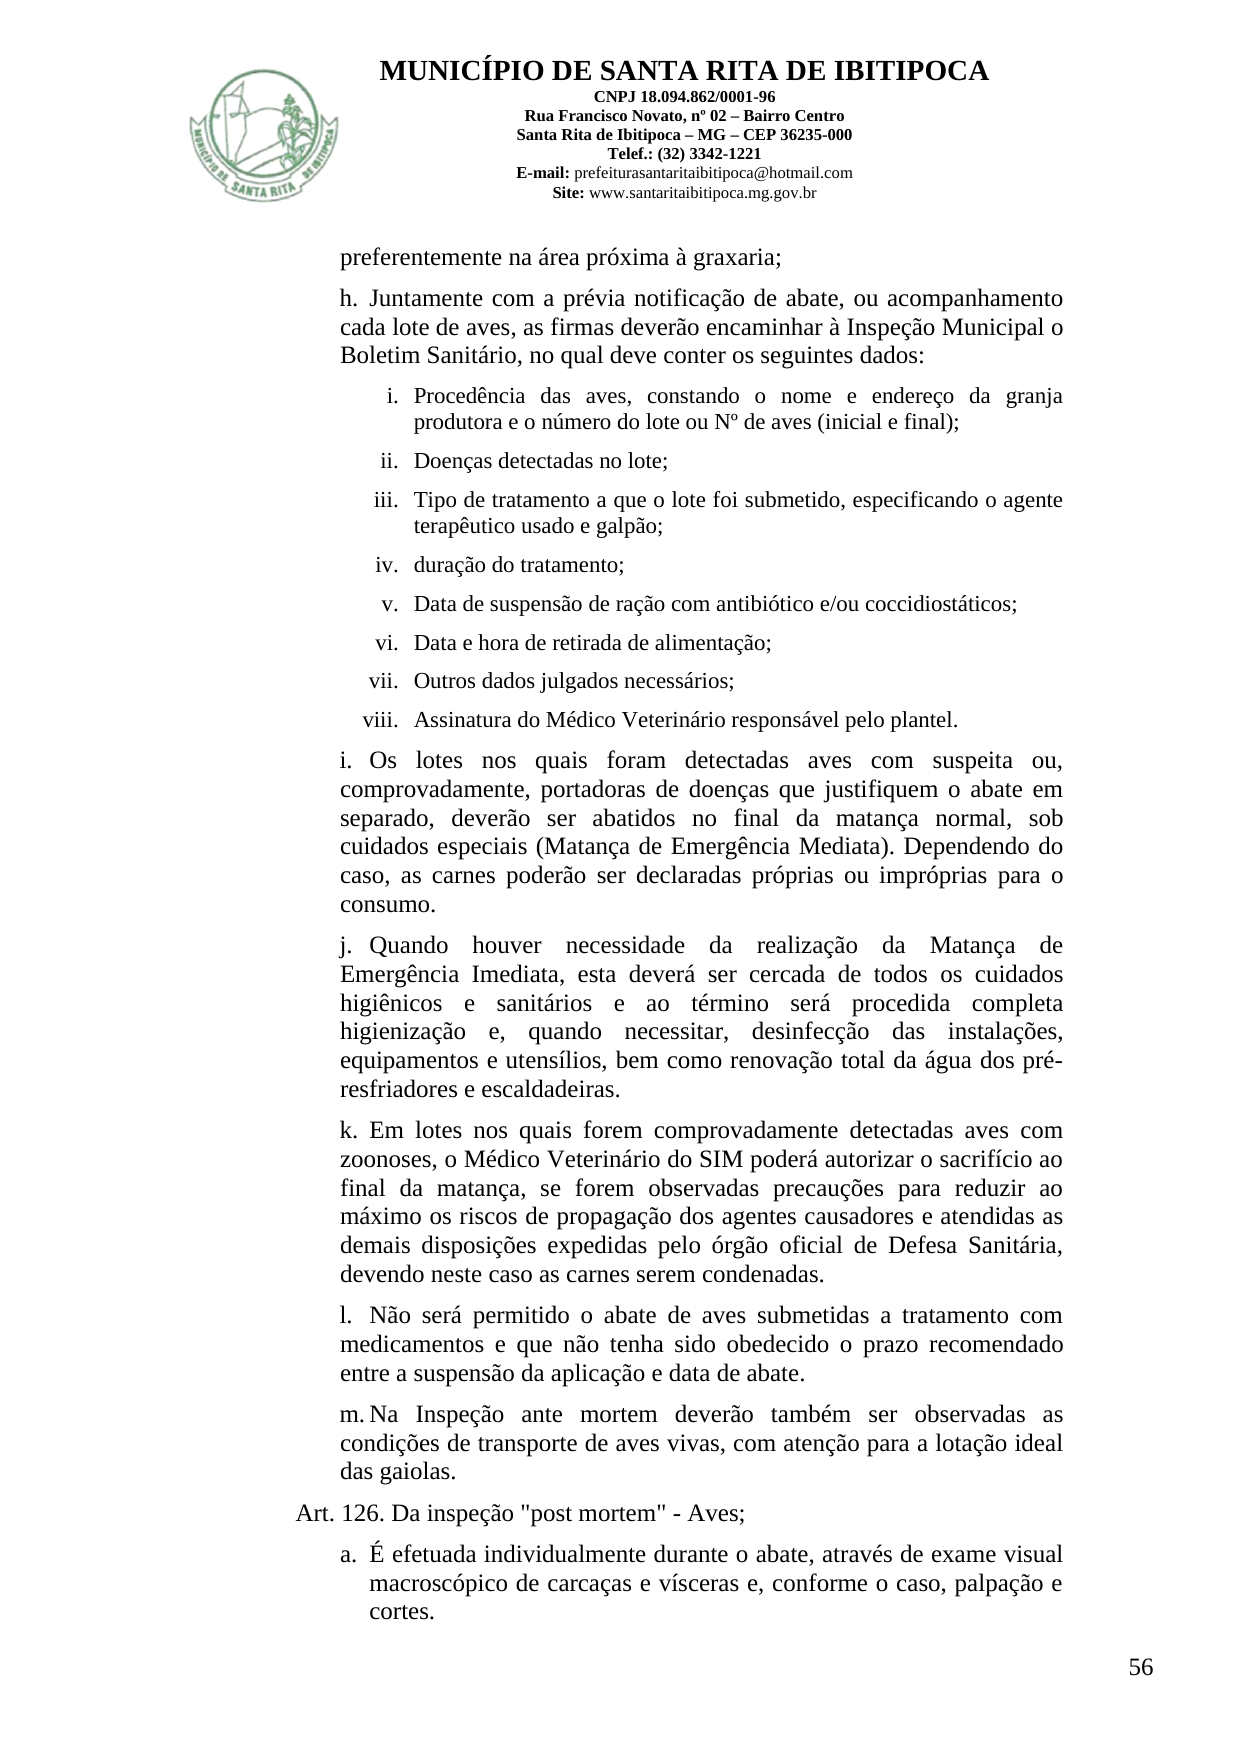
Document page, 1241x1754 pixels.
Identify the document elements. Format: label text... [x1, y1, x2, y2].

list Doenças detectadas no lote; [399, 447, 1064, 473]
list Não será permitido o abate de aves submetidas a tratamento com medicamentos e que não tenha sido obedecido o prazo recomendado entre a suspensão da aplicação e data de abate. [339, 1300, 1064, 1386]
picture [173, 53, 354, 213]
list É efetuada individualmente durante o abate, através de exame visual macroscópico de carcaças e vísceras e, conforme o caso, palpação e cortes. [340, 1539, 1064, 1625]
list Assinatura do Médico Veterinário responsável pelo plantel. [399, 706, 1064, 733]
list Data de suspensão de ração com antibiótico e/ou coccidiostáticos; [399, 590, 1064, 616]
list Juntamente com a prévia notificação de abate, ou acompanhamento cada lote de aves, as firmas deverão encaminhar à Inspeção Municipal o Boletim Sanitário, no qual deve conter os seguintes dados: [339, 283, 1064, 369]
list Na Inspeção ante mortem deverão também ser observadas as condições de transporte de aves vivas, com atenção para a lotação ideal das gaiolas. [339, 1399, 1064, 1485]
list Em lotes nos quais forem comprovadamente detectadas aves com zoonoses, o Médico Veterinário do SIM poderá autorizar o sacrifício ao final da matança, se forem observadas precauções para reduzir ao máximo os riscos de propagação dos agentes causadores e atendidas as demais disposições expedidas pelo órgão oficial de Defesa Sanitária, devendo neste caso as carnes serem condenadas. [339, 1115, 1064, 1288]
list Data e hora de retirada de alimentação; [399, 629, 1064, 655]
list Tipo de tratamento a que o lote foi submetido, especificando o agente terapêutico usado e galpão; [399, 486, 1064, 538]
text Art. 126. Da inspeção "post mortem" - Aves; [177, 1498, 1151, 1526]
list duração do tratamento; [399, 551, 1064, 577]
list Outros dados julgados necessários; [399, 667, 1064, 694]
list Procedência das aves, constando o nome e endereço da granja produtora e o número do lote ou Nº de aves (inicial e final); [399, 382, 1064, 434]
list Os lotes nos quais foram detectadas aves com suspeita ou, comprovadamente, portadoras de doenças que justifiquem o abate em separado, deverão ser abatidos no final da matança normal, sob cuidados especiais (Matança de Emergência Mediata). Dependendo do caso, as carnes poderão ser declaradas próprias ou impróprias para o consumo. [339, 745, 1064, 918]
list O forno crematório, neste caso, será isolado da indústria, preferentemente na área próxima à graxaria; [339, 242, 1064, 270]
list Quando houver necessidade da realização da Matança de Emergência Imediata, esta deverá ser cercada de todos os cuidados higiênicos e sanitários e ao término será procedida completa higienização e, quando necessitar, desinfecção das instalações, equipamentos e utensílios, bem como renovação total da água dos pré-resfriadores e escaldadeiras. [339, 930, 1064, 1103]
